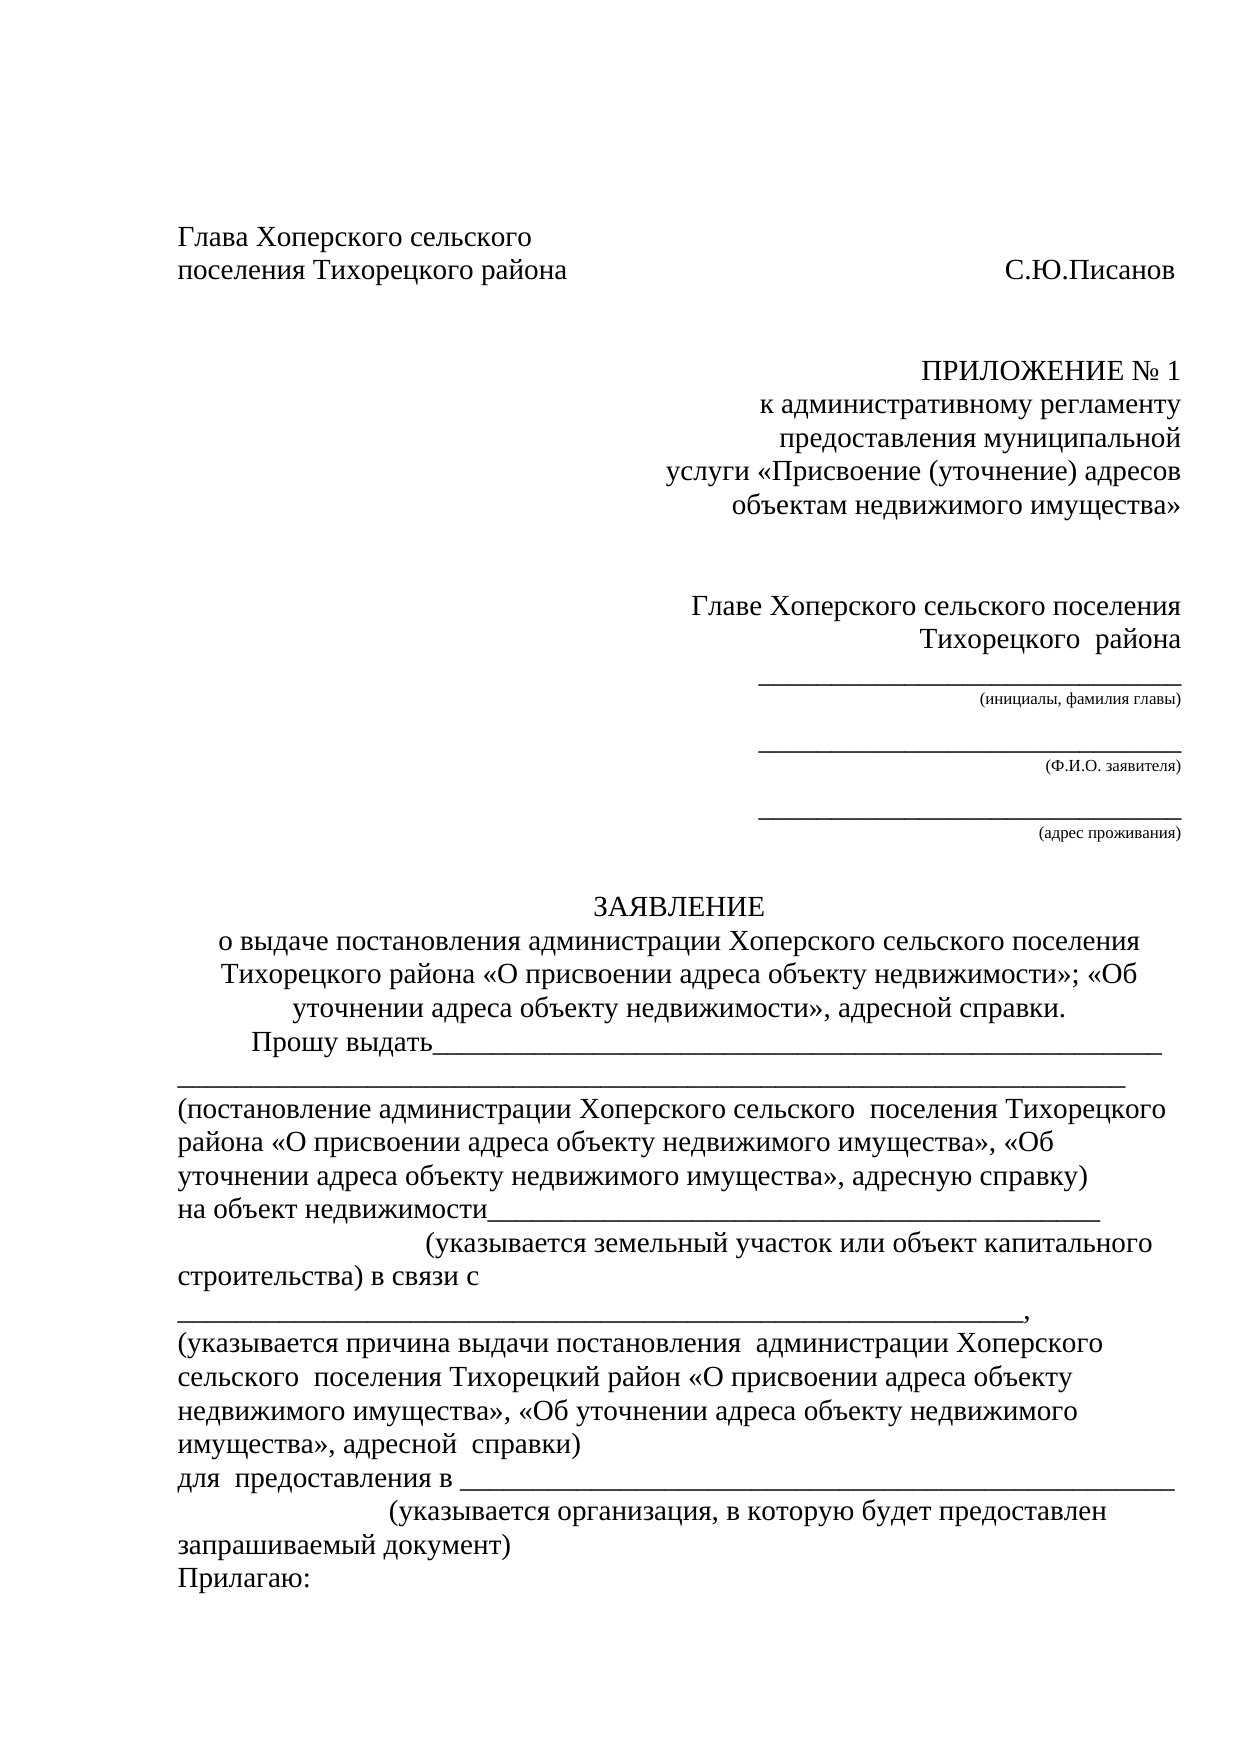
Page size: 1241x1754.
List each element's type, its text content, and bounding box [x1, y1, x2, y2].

text _____________________________ [177, 722, 1181, 755]
text предоставления муниципальной [177, 420, 1181, 453]
text о выдаче постановления администрации Хоперского сельского поселения Тихорецкого района «О присвоении адреса объекту недвижимости»; «Об уточнении адреса объекту недвижимости», адресной справки. [177, 923, 1181, 1024]
text ПРИЛОЖЕНИЕ № 1 [177, 353, 1181, 386]
text _____________________________ [177, 655, 1181, 688]
text _____________________________ [177, 789, 1181, 822]
text (адрес проживания) [177, 822, 1181, 856]
text (инициалы, фамилия главы) [177, 688, 1181, 722]
text (указывается организация, в которую будет предоставлен запрашиваемый документ) [177, 1493, 1181, 1560]
text Тихорецкого района [177, 621, 1181, 655]
text Прошу выдать__________________________________________________ [177, 1024, 1181, 1057]
text _________________________________________________________________ [177, 1057, 1181, 1091]
text (Ф.И.О. заявителя) [177, 755, 1181, 789]
text (указывается земельный участок или объект капитального строительства) в связи с __________________________________________________________, [177, 1225, 1181, 1326]
text услуги «Присвоение (уточнение) адресов [177, 453, 1181, 487]
text к административному регламенту [177, 386, 1181, 420]
text объектам недвижимого имущества» [177, 487, 1181, 521]
text ЗАЯВЛЕНИЕ [177, 889, 1181, 923]
text на объект недвижимости__________________________________________ [177, 1191, 1181, 1225]
text для предоставления в _________________________________________________ [177, 1460, 1181, 1493]
text Главе Хоперского сельского поселения [177, 588, 1181, 621]
text (указывается причина выдачи постановления администрации Хоперского сельского поселения Тихорецкий район «О присвоении адреса объекту недвижимого имущества», «Об уточнении адреса объекту недвижимого имущества», адресной справки) [177, 1326, 1181, 1460]
text (постановление администрации Хоперского сельского поселения Тихорецкого района «О присвоении адреса объекту недвижимого имущества», «Об уточнении адреса объекту недвижимого имущества», адресную справку) [177, 1091, 1181, 1191]
text Глава Хоперского сельского [177, 219, 1181, 252]
text поселения Тихорецкого района С.Ю.Писанов [177, 252, 1181, 286]
text Прилагаю: [177, 1560, 1181, 1594]
